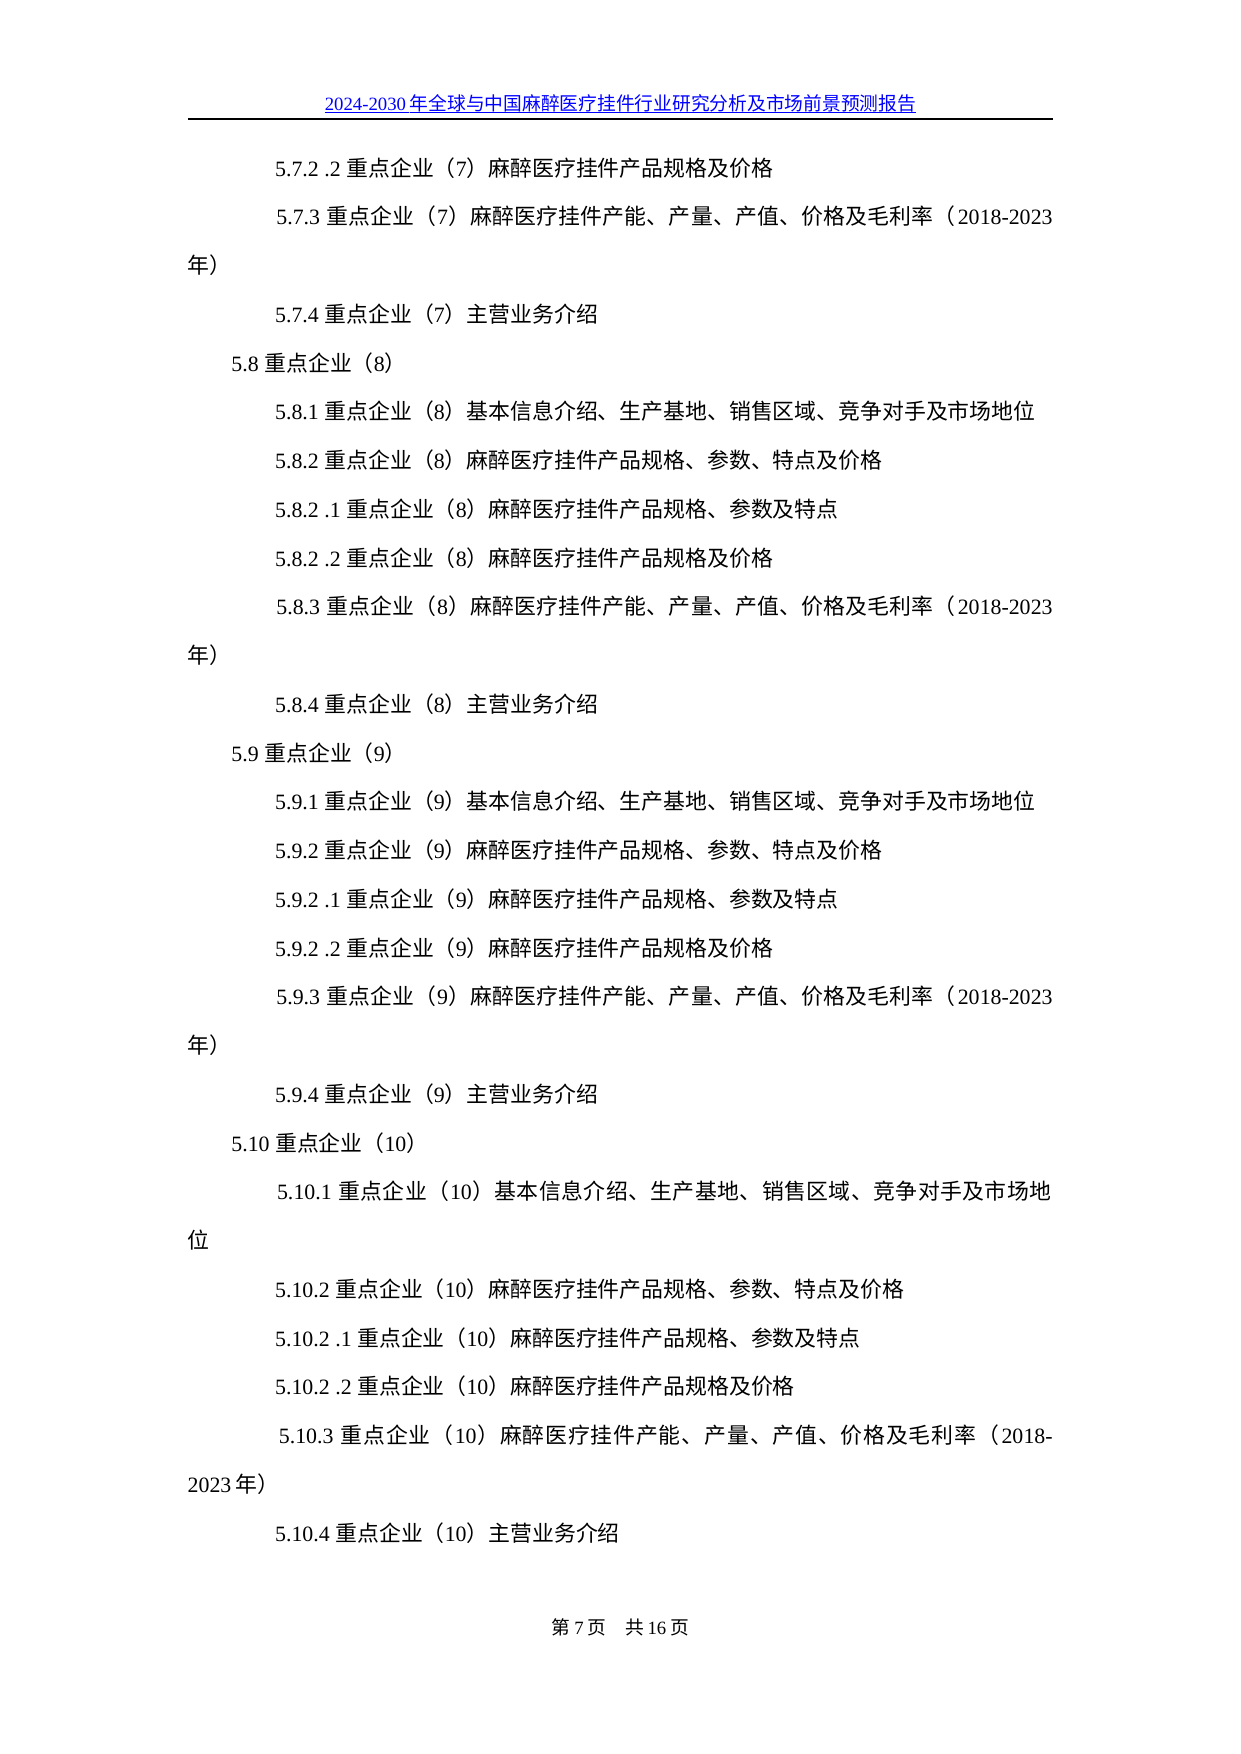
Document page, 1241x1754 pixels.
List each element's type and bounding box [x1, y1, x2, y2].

text [187, 150, 1053, 1548]
